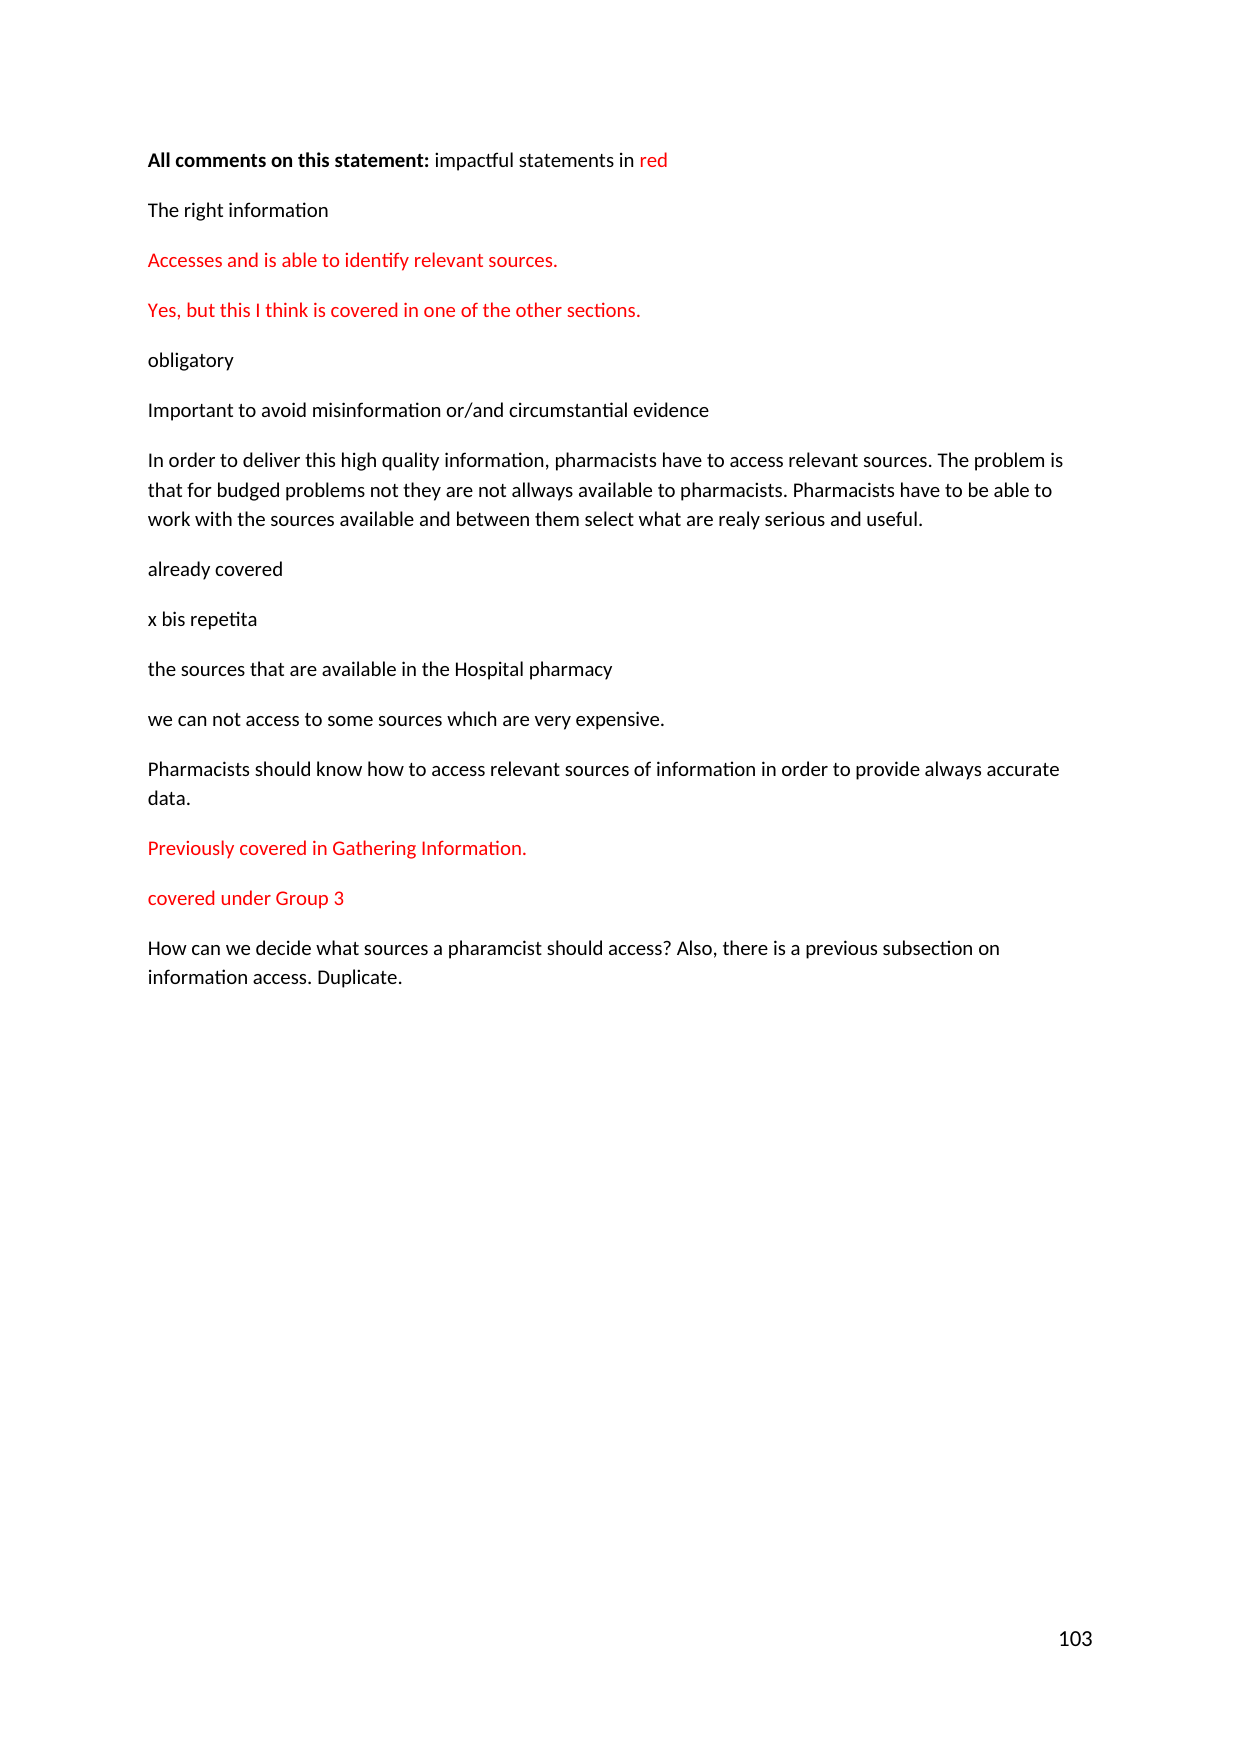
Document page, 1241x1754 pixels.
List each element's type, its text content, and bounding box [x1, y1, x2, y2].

text obligatory [148, 348, 1093, 373]
text Accesses and is able to identify relevant sources. [148, 248, 1093, 273]
text the sources that are available in the Hospital pharmacy [148, 656, 1093, 681]
text The right information [148, 198, 1093, 223]
text In order to deliver this high quality information, pharmacists have to access relevant sources. The problem is that for budged problems not they are not allways available to pharmacists. Pharmacists have to be able to work with the sources available and between them select what are realy serious and useful. [148, 448, 1093, 531]
text All comments on this statement: impactful statements in red [148, 148, 1093, 173]
text Important to avoid misinformation or/and circumstantial evidence [148, 398, 1093, 423]
text covered under Group 3 [148, 885, 1093, 911]
text Pharmacists should know how to access relevant sources of information in order to provide always accurate data. [148, 756, 1093, 811]
text Yes, but this I think is covered in one of the other sections. [148, 298, 1093, 323]
text we can not access to some sources whıch are very expensive. [148, 706, 1093, 731]
text How can we decide what sources a pharamcist should access? Also, there is a previous subsection on information access. Duplicate. [148, 935, 1093, 990]
text already covered [148, 556, 1093, 581]
text x bis repetita [148, 606, 1093, 631]
text Previously covered in Gathering Information. [148, 835, 1093, 861]
